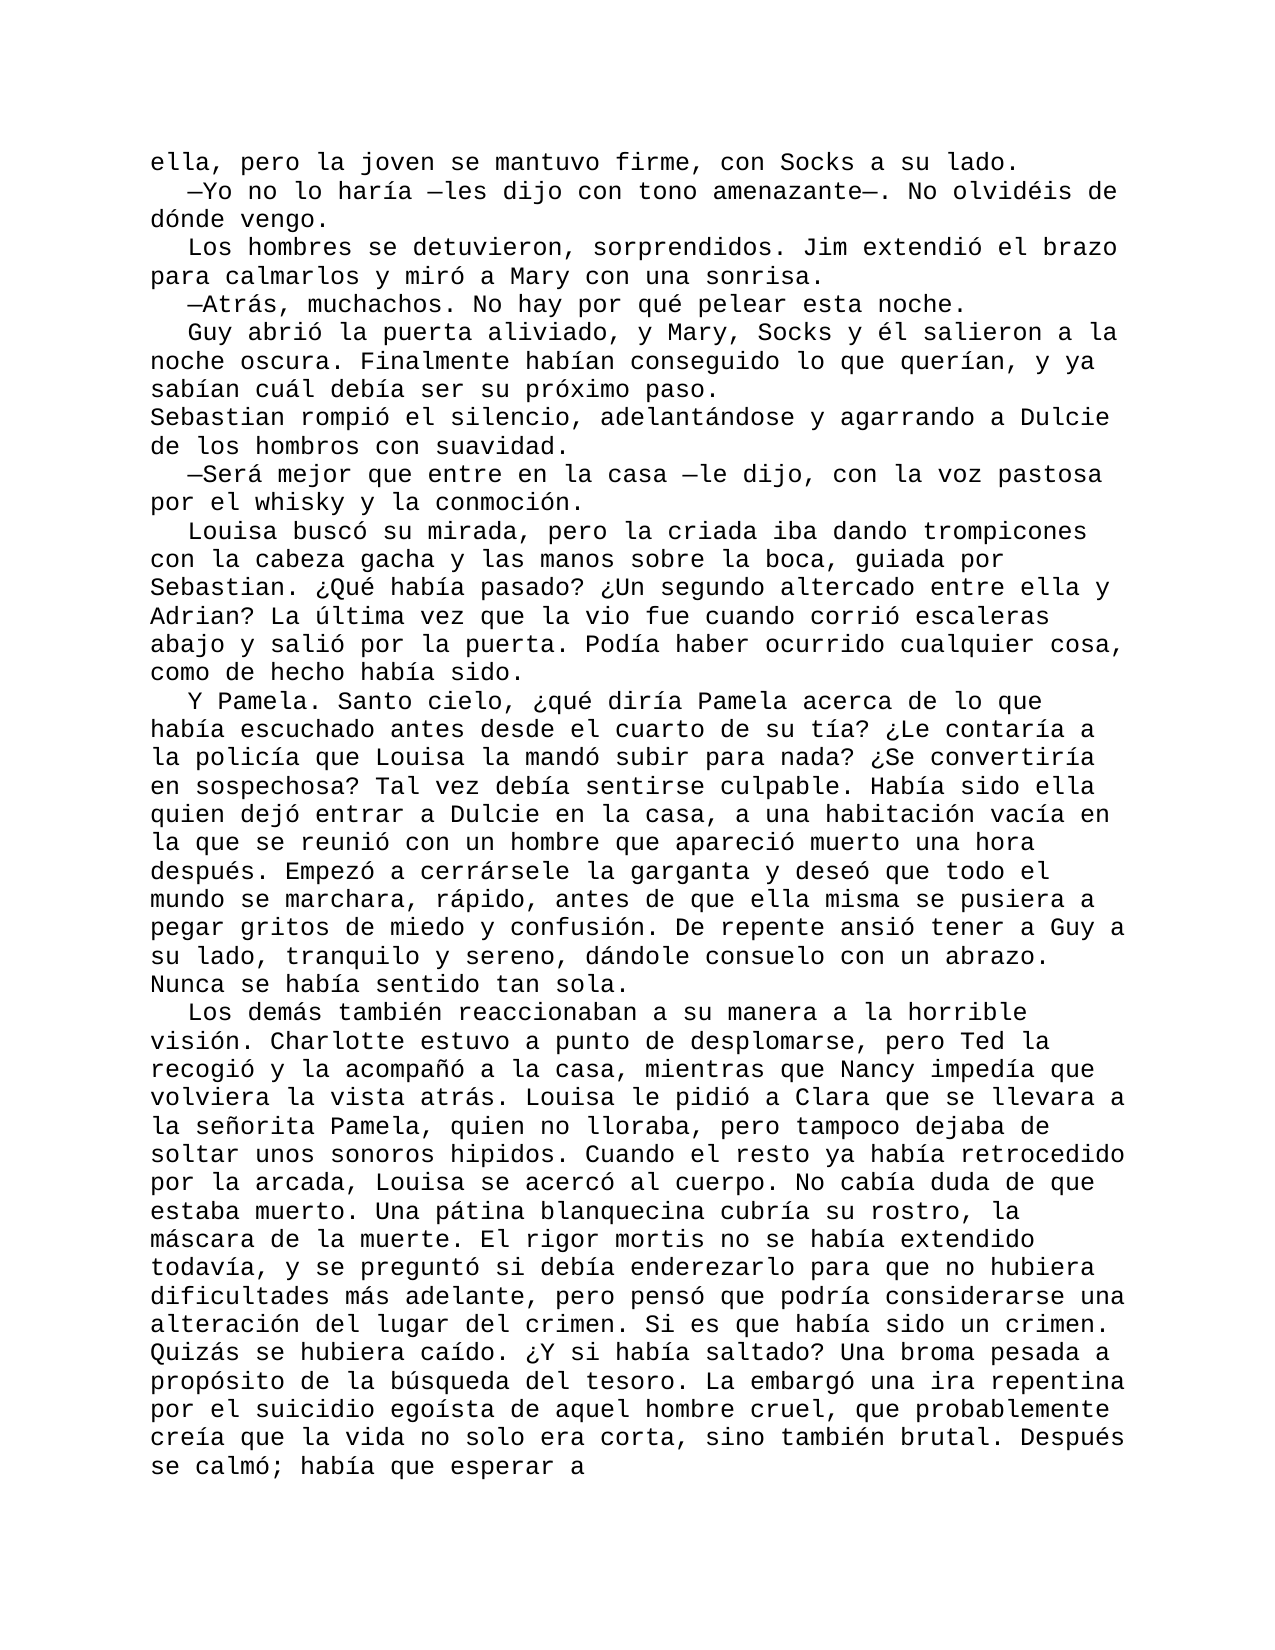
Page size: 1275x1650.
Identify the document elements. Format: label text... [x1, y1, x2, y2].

text Los hombres se detuvieron, sorprendidos. Jim extendió el brazo para calmarlos y miró a Mary con una sonrisa. [150, 235, 1125, 292]
text —Será mejor que entre en la casa —le dijo, con la voz pastosa por el whisky y la conmoción. [150, 462, 1125, 518]
text —Yo no lo haría —les dijo con tono amenazante—. No olvidéis de dónde vengo. [150, 178, 1125, 235]
text Guy abrió la puerta aliviado, y Mary, Socks y él salieron a la noche oscura. Finalmente habían conseguido lo que querían, y ya sabían cuál debía ser su próximo paso. [150, 320, 1125, 405]
text Los demás también reaccionaban a su manera a la horrible visión. Charlotte estuvo a punto de desplomarse, pero Ted la recogió y la acompañó a la casa, mientras que Nancy impedía que volviera la vista atrás. Louisa le pidió a Clara que se llevara a la señorita Pamela, quien no lloraba, pero tampoco dejaba de soltar unos sonoros hipidos. Cuando el resto ya había retrocedido por la arcada, Louisa se acercó al cuerpo. No cabía duda de que estaba muerto. Una pátina blanquecina cubría su rostro, la máscara de la muerte. El rigor mortis no se había extendido todavía, y se preguntó si debía enderezarlo para que no hubiera dificultades más adelante, pero pensó que podría considerarse una alteración del lugar del crimen. Si es que había sido un crimen. Quizás se hubiera caído. ¿Y si había saltado? Una broma pesada a propósito de la búsqueda del tesoro. La embargó una ira repentina por el suicidio egoísta de aquel hombre cruel, que probablemente creía que la vida no solo era corta, sino también brutal. Después se calmó; había que esperar a [150, 1000, 1125, 1482]
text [150, 150, 1125, 178]
text Louisa buscó su mirada, pero la criada iba dando trompicones con la cabeza gacha y las manos sobre la boca, guiada por Sebastian. ¿Qué había pasado? ¿Un segundo altercado entre ella y Adrian? La última vez que la vio fue cuando corrió escaleras abajo y salió por la puerta. Podía haber ocurrido cualquier cosa, como de hecho había sido. [150, 518, 1125, 688]
text Y Pamela. Santo cielo, ¿qué diría Pamela acerca de lo que había escuchado antes desde el cuarto de su tía? ¿Le contaría a la policía que Louisa la mandó subir para nada? ¿Se convertiría en sospechosa? Tal vez debía sentirse culpable. Había sido ella quien dejó entrar a Dulcie en la casa, a una habitación vacía en la que se reunió con un hombre que apareció muerto una hora después. Empezó a cerrársele la garganta y deseó que todo el mundo se marchara, rápido, antes de que ella misma se pusiera a pegar gritos de miedo y confusión. De repente ansió tener a Guy a su lado, tranquilo y sereno, dándole consuelo con un abrazo. Nunca se había sentido tan sola. [150, 688, 1125, 1000]
text Sebastian rompió el silencio, adelantándose y agarrando a Dulcie de los hombros con suavidad. [150, 405, 1125, 462]
text —Atrás, muchachos. No hay por qué pelear esta noche. [150, 292, 1125, 320]
